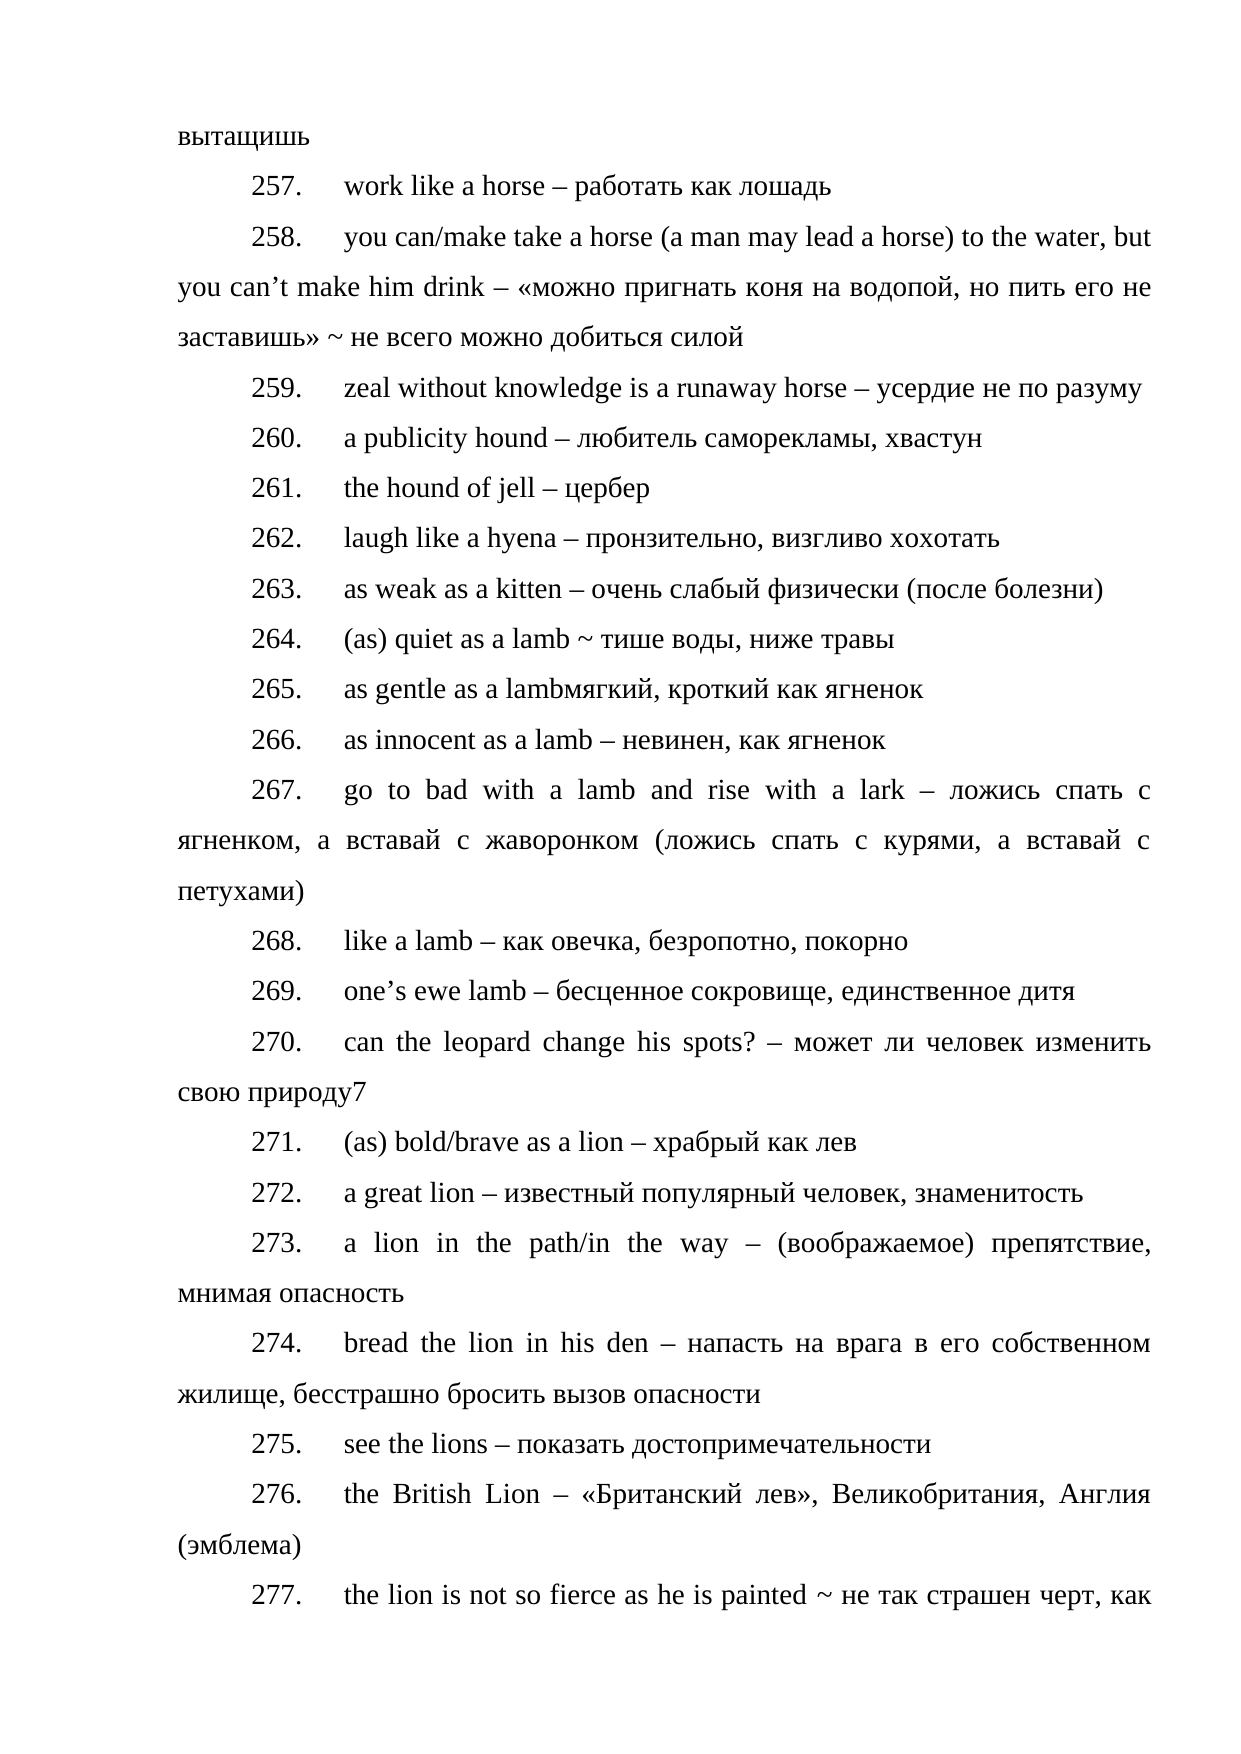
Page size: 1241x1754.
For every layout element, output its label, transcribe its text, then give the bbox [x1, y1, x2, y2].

list work like a horse – работать как лошадь [177, 168, 1152, 202]
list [177, 1577, 1152, 1611]
list one’s ewe lamb – бесценное сокровище, единственное дитя [177, 973, 1152, 1007]
list like a lamb – как овечка, безропотно, покорно [177, 923, 1152, 957]
list you can/make take a horse (a man may lead a horse) to the water, but you can’t make him drink – «можно пригнать коня на водопой, но пить его не заставишь» ~ не всего можно добиться силой [177, 219, 1152, 353]
list a great lion – известный популярный человек, знаменитость [177, 1175, 1152, 1208]
list zeal without knowledge is a runaway horse – усердие не по разуму [177, 370, 1152, 403]
list a publicity hound – любитель саморекламы, хвастун [177, 420, 1152, 453]
list as gentle as a lambмягкий, кроткий как ягненок [177, 672, 1152, 705]
list go to bad with a lamb and rise with a lark – ложись спать с ягненком, а вставай с жаворонком (ложись спать с курями, а вставай с петухами) [177, 772, 1152, 906]
list as weak as a kitten – очень слабый физически (после болезни) [177, 571, 1152, 604]
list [177, 118, 1152, 152]
list as innocent as a lamb – невинен, как ягненок [177, 722, 1152, 755]
list (as) quiet as a lamb ~ тише воды, ниже травы [177, 621, 1152, 655]
list a lion in the path/in the way – (воображаемое) препятствие, мнимая опасность [177, 1225, 1152, 1309]
list can the leopard change his spots? – может ли человек изменить свою природу7 [177, 1024, 1152, 1108]
list see the lions – показать достопримечательности [177, 1426, 1152, 1460]
list (as) bold/brave as a lion – храбрый как лев [177, 1124, 1152, 1158]
list laugh like a hyena – пронзительно, визгливо хохотать [177, 521, 1152, 554]
list bread the lion in his den – напасть на врага в его собственном жилище, бесстрашно бросить вызов опасности [177, 1326, 1152, 1409]
list the hound of jell – цербер [177, 470, 1152, 504]
list the British Lion – «Британский лев», Великобритания, Англия (эмблема) [177, 1477, 1152, 1560]
